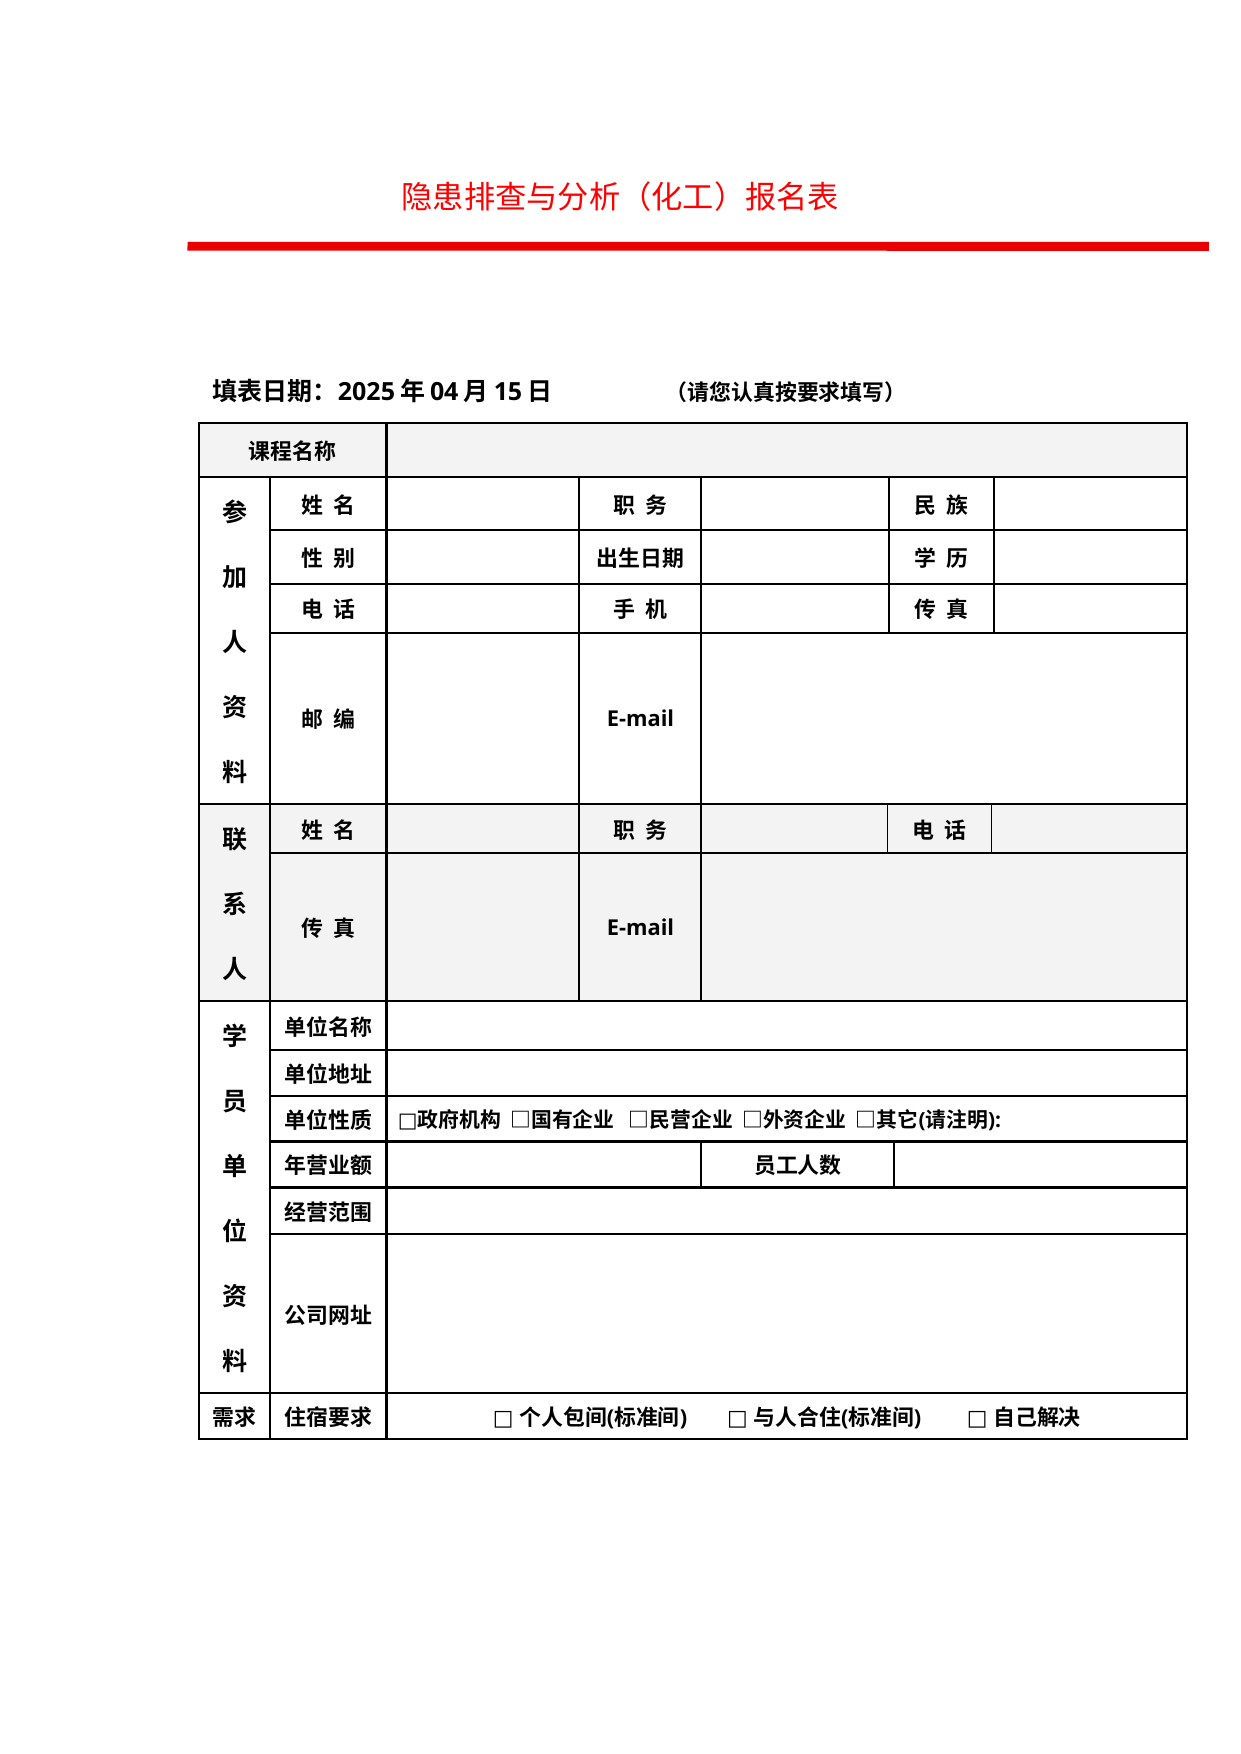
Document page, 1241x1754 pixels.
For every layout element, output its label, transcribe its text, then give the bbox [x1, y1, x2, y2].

table_cell 邮 编 [271, 634, 385, 803]
table_cell [992, 805, 1186, 852]
table_cell 经营范围 [271, 1189, 385, 1233]
table_cell [388, 478, 578, 529]
table_cell 单位地址 [271, 1051, 385, 1095]
table_cell [388, 1235, 1186, 1392]
table_cell 手 机 [580, 585, 700, 632]
table_cell [388, 1051, 1186, 1095]
table_cell [702, 634, 1186, 803]
table_cell [388, 805, 578, 852]
table_cell 学 员 单 位 资 料 [200, 1002, 269, 1392]
table_cell 电 话 [888, 805, 991, 852]
table_cell E-mail [580, 634, 700, 803]
table_cell [388, 1143, 700, 1186]
table_cell [995, 478, 1186, 529]
table_cell [895, 1143, 1186, 1186]
table_cell 民 族 [890, 478, 993, 529]
table_cell [388, 531, 578, 582]
table_cell 年营业额 [271, 1143, 385, 1186]
table_cell [995, 585, 1186, 632]
table_cell □政府机构 □国有企业 □民营企业 □外资企业 □其它(请注明): [388, 1097, 1186, 1140]
table_cell [702, 585, 888, 632]
table_cell [388, 854, 578, 1000]
table_cell 联 系 人 [200, 805, 269, 1000]
table_cell 住宿要求 [271, 1394, 385, 1438]
table_cell [702, 478, 888, 529]
table_cell 公司网址 [271, 1235, 385, 1392]
table_cell 单位名称 [271, 1002, 385, 1049]
table_cell 职 务 [580, 805, 700, 852]
table_cell 需求 [200, 1394, 269, 1438]
table_cell 参加人资料 [200, 478, 269, 803]
table_cell 单位性质 [271, 1097, 385, 1140]
table_cell 员工人数 [702, 1143, 893, 1186]
table_cell [702, 531, 888, 582]
table_cell [702, 854, 1186, 1000]
text 填表日期：2025年04月15日 （请您认真按要求填写） [187, 357, 1053, 422]
table_header 课程名称 [200, 424, 385, 476]
table_cell [702, 805, 887, 852]
table_cell 职 务 [580, 478, 700, 529]
table_cell [388, 1189, 1186, 1233]
text 隐患排查与分析（化工）报名表 [187, 162, 1053, 227]
table_cell 电 话 [271, 585, 385, 632]
table_cell 传 真 [271, 854, 385, 1000]
table_cell E-mail [580, 854, 700, 1000]
table_cell [388, 585, 578, 632]
table_cell [388, 1002, 1186, 1049]
table_header [388, 424, 1186, 476]
table_cell 姓 名 [271, 478, 385, 529]
table_cell □ 个人包间(标准间) □ 与人合住(标准间) □ 自己解决 [388, 1394, 1186, 1438]
table_cell 传 真 [890, 585, 993, 632]
table_cell 姓 名 [271, 805, 385, 852]
table_cell 性 别 [271, 531, 385, 582]
table_cell 出生日期 [580, 531, 700, 582]
table_cell 学 历 [890, 531, 993, 582]
table_cell [388, 634, 578, 803]
table_cell [995, 531, 1186, 582]
